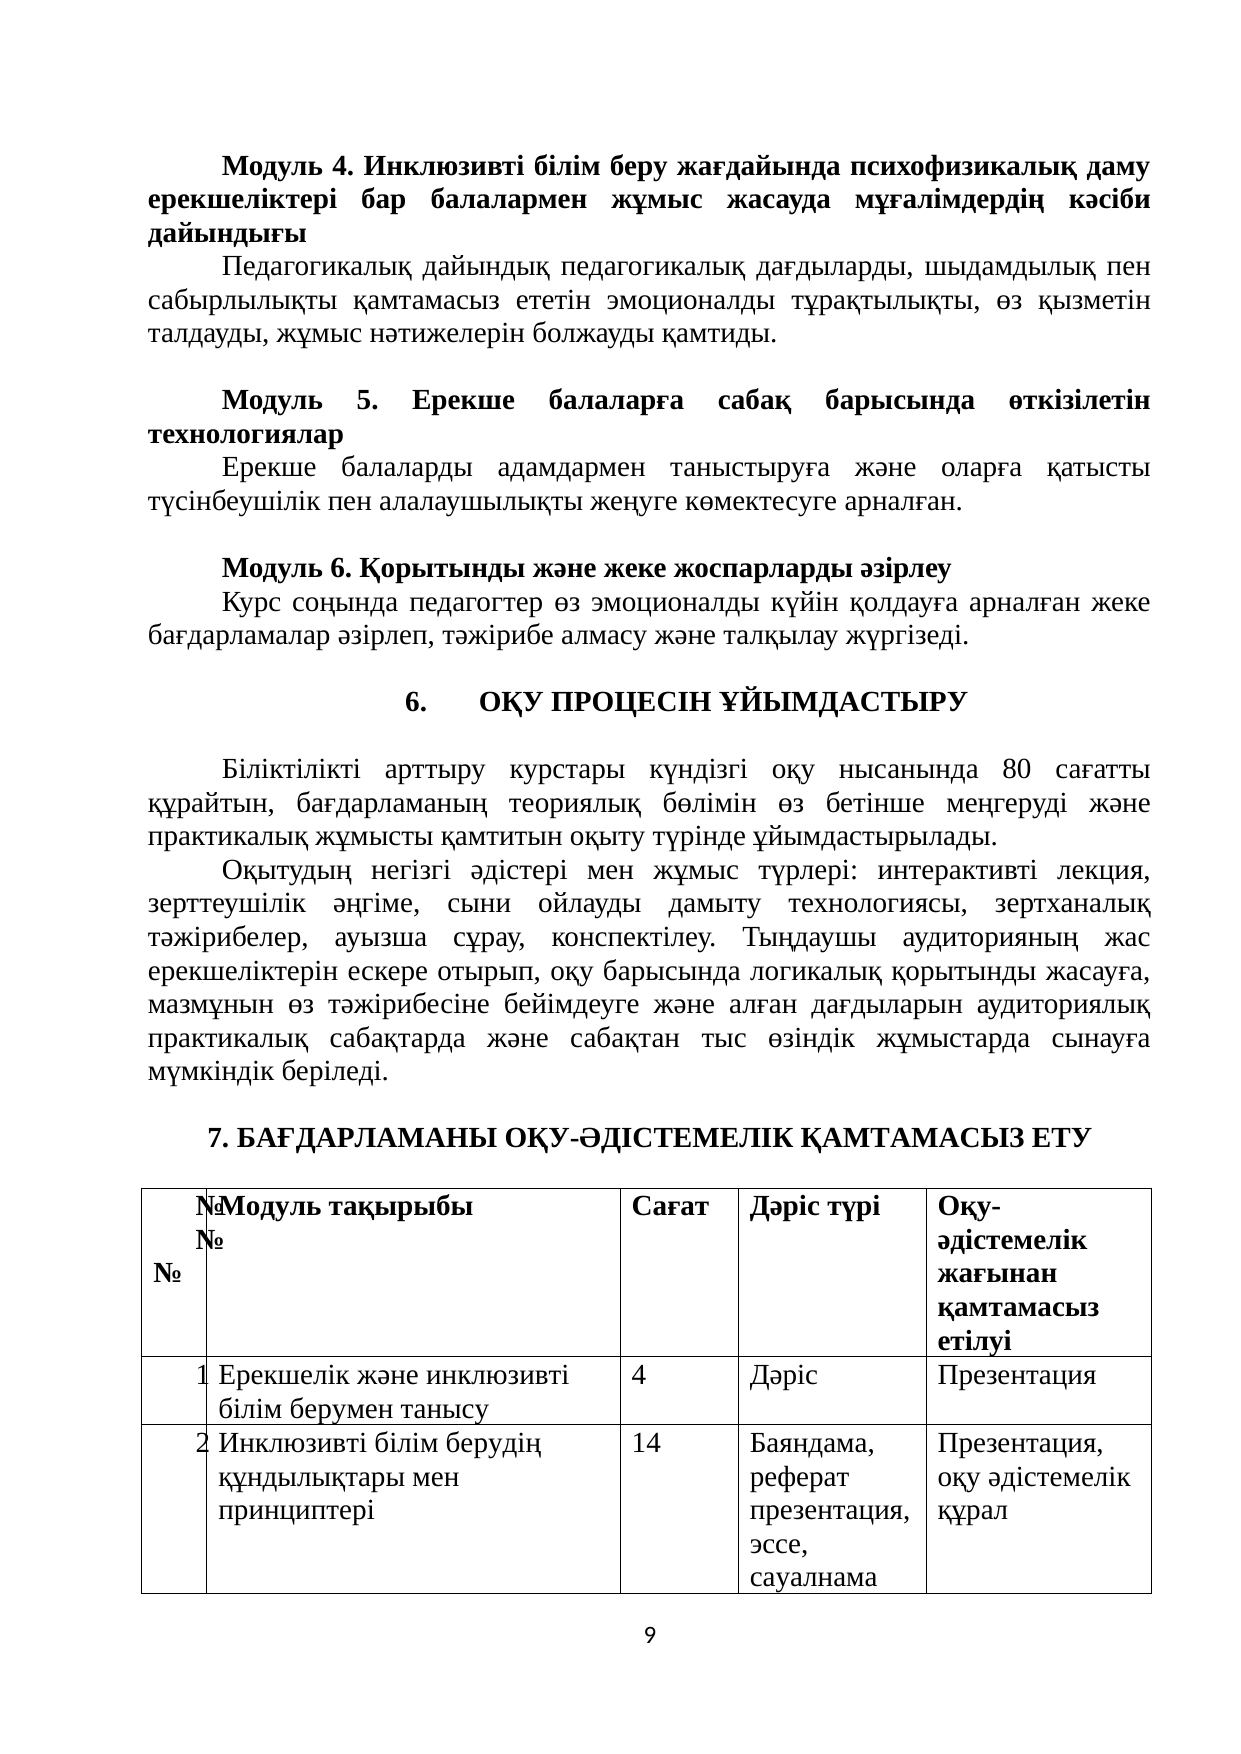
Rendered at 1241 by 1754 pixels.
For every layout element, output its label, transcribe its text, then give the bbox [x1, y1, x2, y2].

table_header Оқу-әдістемелік жағынан қамтамасыз етілуі [927, 1189, 1151, 1356]
table_cell Ерекшелік және инклюзивті білім берумен танысу [207, 1357, 620, 1424]
table_cell 4 [621, 1357, 738, 1424]
table_header Модуль тақырыбы [207, 1189, 620, 1356]
list БАҒДАРЛАМАНЫ ОҚУ-ӘДІСТЕМЕЛІК ҚАМТАМАСЫЗ ЕТУ [148, 1120, 1152, 1154]
text Ерекше балаларды адамдармен таныстыруға және оларға қатысты түсінбеушілік пен алалаушылықты жеңуге көмектесуге арналған. [148, 449, 1152, 517]
text Педагогикалық дайындық педагогикалық дағдыларды, шыдамдылық пен сабырлылықты қамтамасыз ететін эмоционалды тұрақтылықты, өз қызметін талдауды, жұмыс нәтижелерін болжауды қамтиды. [148, 248, 1152, 349]
table_cell Инклюзивті білім берудің құндылықтары мен принциптері [207, 1425, 620, 1593]
table_cell 2 [142, 1425, 206, 1593]
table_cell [739, 1425, 926, 1593]
table_cell Дәріс [739, 1357, 926, 1424]
table_header Сағат [621, 1189, 738, 1356]
text Курс соңында педагогтер өз эмоционалды күйін қолдауға арналған жеке бағдарламалар әзірлеп, тәжірибе алмасу және талқылау жүргізеді. [148, 584, 1152, 651]
table_cell Презентация, оқу әдістемелік құрал [927, 1425, 1151, 1593]
text Модуль 5. Ерекше балаларға сабақ барысында өткізілетін технологиялар [148, 382, 1152, 449]
list ОҚУ ПРОЦЕСІН ҰЙЫМДАСТЫРУ [148, 684, 1152, 718]
text Модуль 4. Инклюзивті білім беру жағдайында психофизикалық даму ерекшеліктері бар балалармен жұмыс жасауда мұғалімдердің кәсіби дайындығы [148, 148, 1152, 248]
table_cell Презентация [927, 1357, 1151, 1424]
text Оқытудың негізгі әдістері мен жұмыс түрлері: интерактивті лекция, зерттеушілік әңгіме, сыни ойлауды дамыту технологиясы, зертханалық тәжірибелер, ауызша сұрау, конспектілеу. Тыңдаушы аудиторияның жас ерекшеліктерін ескере отырып, оқу барысында логикалық қорытынды жасауға, мазмұнын өз тәжірибесіне бейімдеуге және алған дағдыларын аудиториялық практикалық сабақтарда және сабақтан тыс өзіндік жұмыстарда cынауға мүмкіндік беріледі. [148, 852, 1152, 1087]
table_header № №№ [142, 1189, 206, 1356]
table_cell 1 [142, 1357, 206, 1424]
text Біліктілікті арттыру курстары күндізгі оқу нысанында 80 сағатты құрайтын, бағдарламаның теориялық бөлімін өз бетінше меңгеруді және практикалық жұмысты қамтитын оқыту түрінде ұйымдастырылады. [148, 751, 1152, 852]
table_cell 14 [621, 1425, 738, 1593]
table_header Дәріс түрі [739, 1189, 926, 1356]
text Модуль 6. Қорытынды және жеке жоспарларды әзірлеу [148, 550, 1152, 584]
